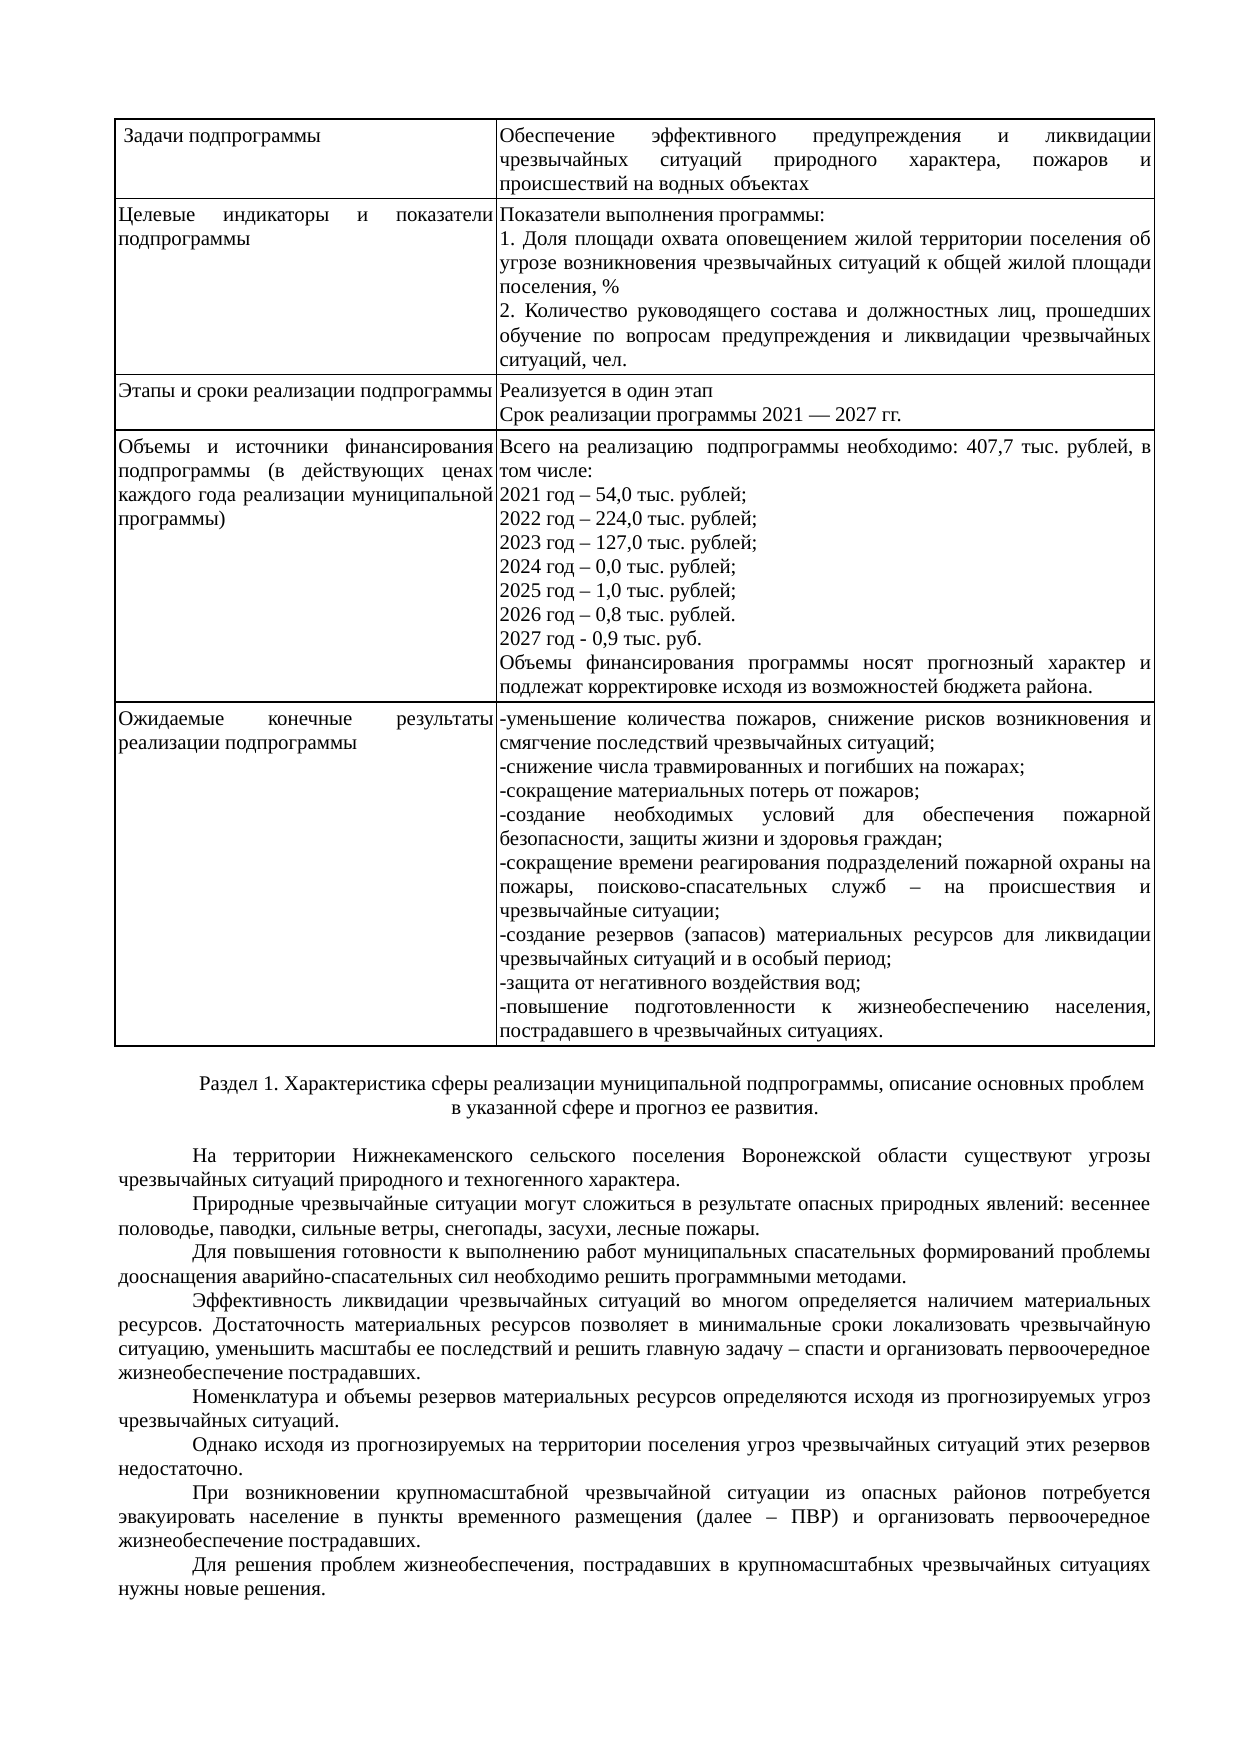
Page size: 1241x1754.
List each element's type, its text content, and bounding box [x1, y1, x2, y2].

text Для решения проблем жизнеобеспечения, пострадавших в крупномасштабных чрезвычайных ситуациях нужны новые решения. [118, 1552, 1152, 1600]
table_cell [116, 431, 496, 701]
text Природные чрезвычайные ситуации могут сложиться в результате опасных природных явлений: весеннее половодье, паводки, сильные ветры, снегопады, засухи, лесные пожары. [118, 1191, 1152, 1239]
text На территории Нижнекаменского сельского поселения Воронежской области существуют угрозы чрезвычайных ситуаций природного и техногенного характера. [118, 1143, 1152, 1191]
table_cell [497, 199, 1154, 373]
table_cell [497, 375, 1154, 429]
text Для повышения готовности к выполнению работ муниципальных спасательных формирований проблемы дооснащения аварийно-спасательных сил необходимо решить программными методами. [118, 1239, 1152, 1288]
text Однако исходя из прогнозируемых на территории поселения угроз чрезвычайных ситуаций этих резервов недостаточно. [118, 1432, 1152, 1480]
text Раздел 1. Характеристика сферы реализации муниципальной подпрограммы, описание основных проблем в указанной сфере и прогноз ее развития. [118, 1071, 1152, 1119]
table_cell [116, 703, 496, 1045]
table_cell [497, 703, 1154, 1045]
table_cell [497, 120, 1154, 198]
text При возникновении крупномасштабной чрезвычайной ситуации из опасных районов потребуется эвакуировать население в пункты временного размещения (далее – ПВР) и организовать первоочередное жизнеобеспечение пострадавших. [118, 1480, 1152, 1552]
text Эффективность ликвидации чрезвычайных ситуаций во многом определяется наличием материальных ресурсов. Достаточность материальных ресурсов позволяет в минимальные сроки локализовать чрезвычайную ситуацию, уменьшить масштабы ее последствий и решить главную задачу – спасти и организовать первоочередное жизнеобеспечение пострадавших. [118, 1288, 1152, 1384]
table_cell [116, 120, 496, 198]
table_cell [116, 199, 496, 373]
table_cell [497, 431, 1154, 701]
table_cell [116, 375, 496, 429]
text Номенклатура и объемы резервов материальных ресурсов определяются исходя из прогнозируемых угроз чрезвычайных ситуаций. [118, 1384, 1152, 1432]
